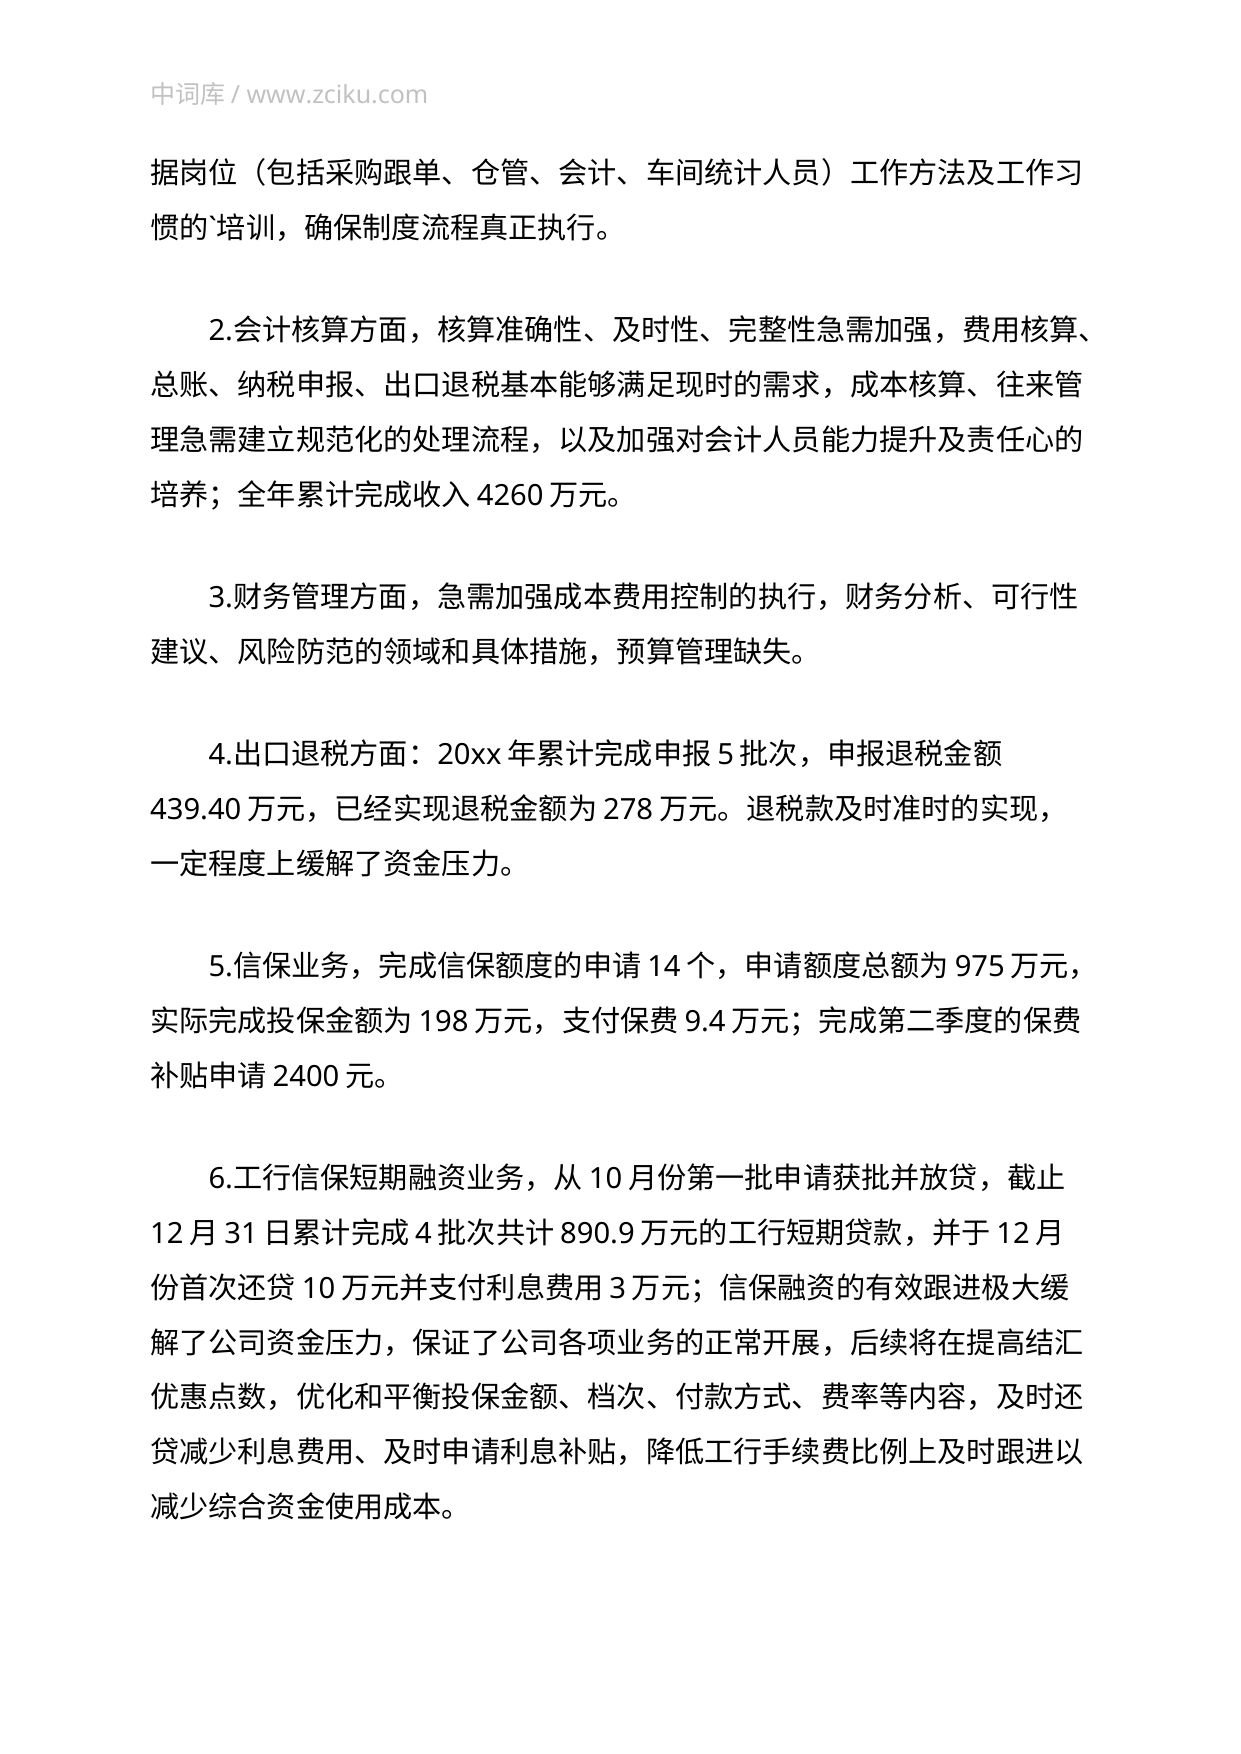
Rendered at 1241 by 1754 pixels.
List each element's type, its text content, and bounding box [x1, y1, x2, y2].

text 5.信保业务，完成信保额度的申请14个，申请额度总额为975万元，实际完成投保金额为198万元，支付保费9.4万元；完成第二季度的保费补贴申请2400元。 [150, 942, 1090, 1094]
text 2.会计核算方面，核算准确性、及时性、完整性急需加强，费用核算、总账、纳税申报、出口退税基本能够满足现时的需求，成本核算、往来管理急需建立规范化的处理流程，以及加强对会计人员能力提升及责任心的培养；全年累计完成收入4260万元。 [150, 307, 1090, 514]
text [150, 150, 1090, 247]
text 3.财务管理方面，急需加强成本费用控制的执行，财务分析、可行性建议、风险防范的领域和具体措施，预算管理缺失。 [150, 574, 1090, 671]
text 4.出口退税方面：20xx年累计完成申报5批次，申报退税金额439.40万元，已经实现退税金额为278万元。退税款及时准时的实现，一定程度上缓解了资金压力。 [150, 730, 1090, 883]
text 6.工行信保短期融资业务，从10月份第一批申请获批并放贷，截止12月31日累计完成4批次共计890.9万元的工行短期贷款，并于12月份首次还贷10万元并支付利息费用3万元；信保融资的有效跟进极大缓解了公司资金压力，保证了公司各项业务的正常开展，后续将在提高结汇优惠点数，优化和平衡投保金额、档次、付款方式、费率等内容，及时还贷减少利息费用、及时申请利息补贴，降低工行手续费比例上及时跟进以减少综合资金使用成本。 [150, 1154, 1090, 1526]
